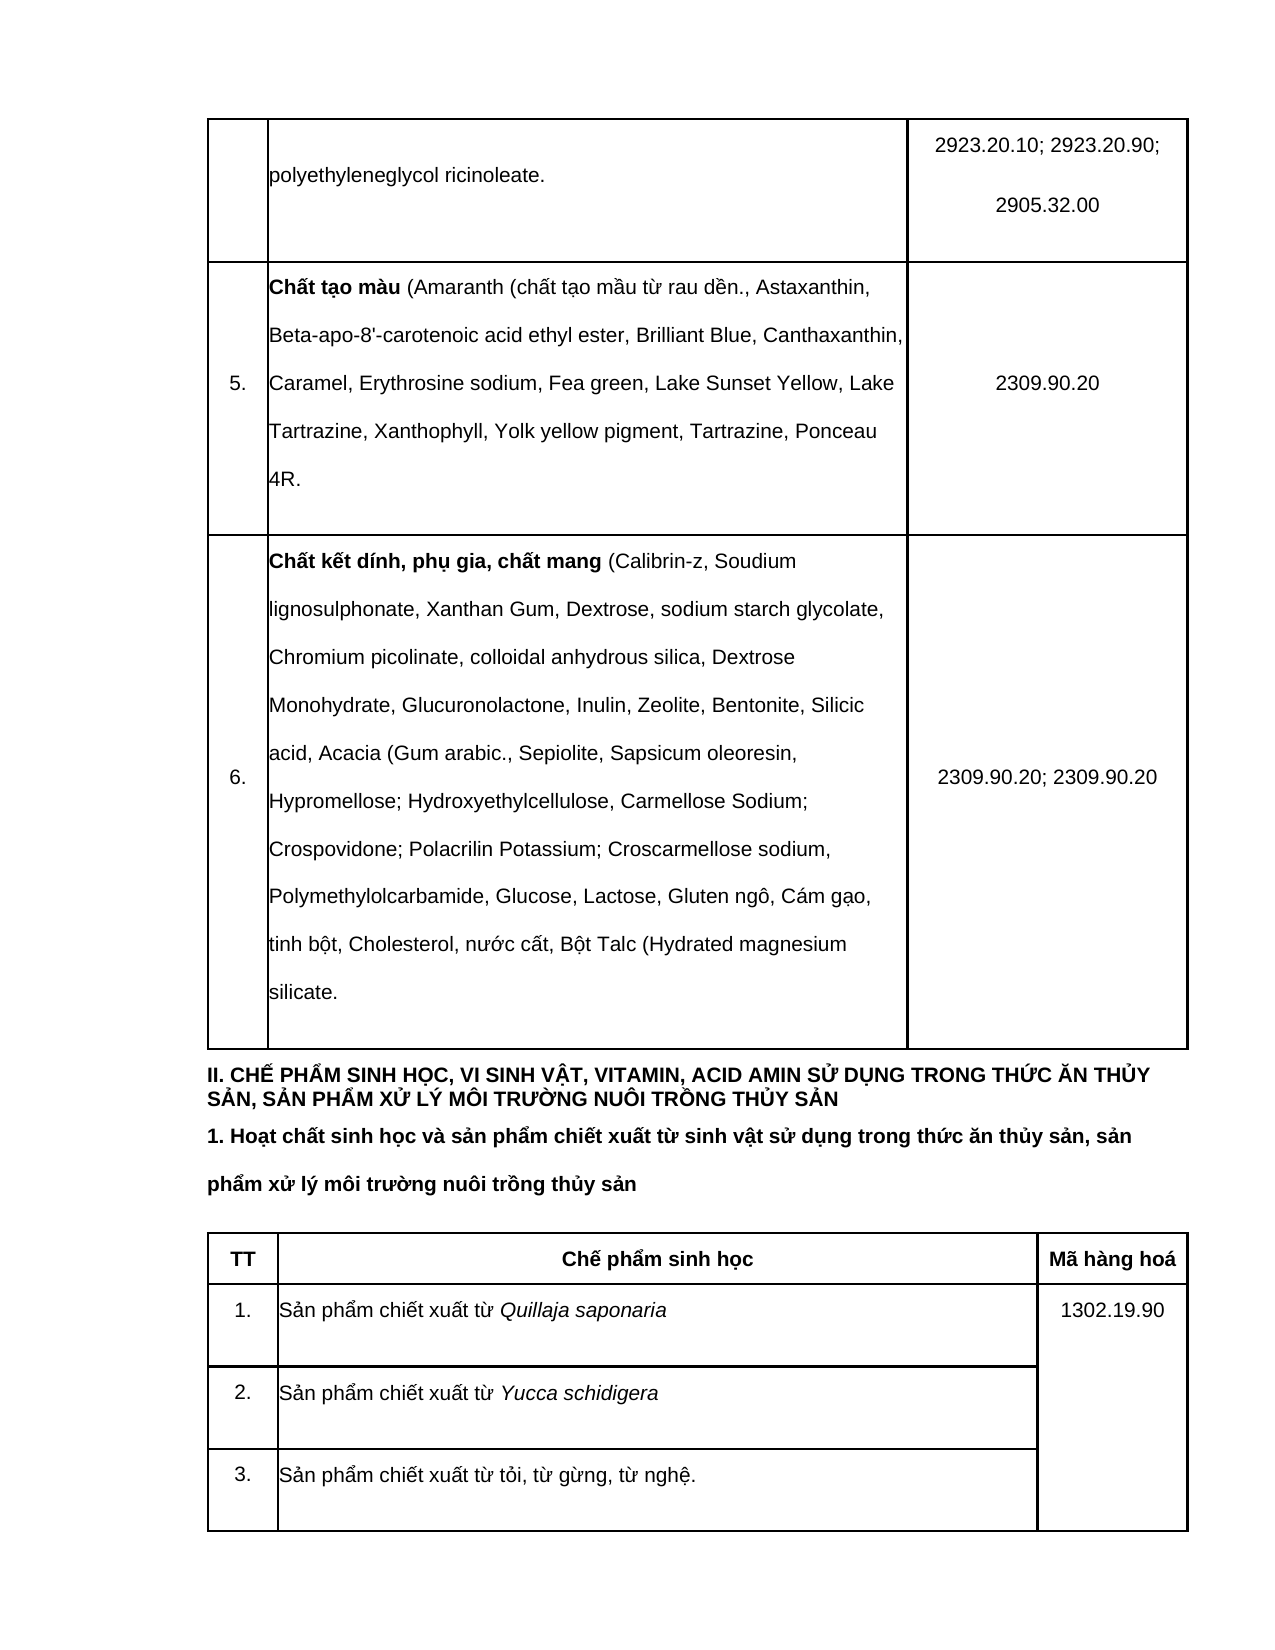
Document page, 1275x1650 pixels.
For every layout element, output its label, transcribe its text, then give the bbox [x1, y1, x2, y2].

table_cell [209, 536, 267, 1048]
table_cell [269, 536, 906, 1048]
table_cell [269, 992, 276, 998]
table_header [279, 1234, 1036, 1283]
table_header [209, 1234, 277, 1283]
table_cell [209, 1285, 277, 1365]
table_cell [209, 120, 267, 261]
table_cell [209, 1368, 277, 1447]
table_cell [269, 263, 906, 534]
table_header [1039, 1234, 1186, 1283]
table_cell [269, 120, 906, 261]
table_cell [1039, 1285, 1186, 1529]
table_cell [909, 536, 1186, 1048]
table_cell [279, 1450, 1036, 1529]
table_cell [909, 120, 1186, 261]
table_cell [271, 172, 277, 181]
text II. CHẾ PHẨM SINH HỌC, VI SINH VẬT, VITAMIN, ACID AMIN SỬ DỤNG TRONG THỨC ĂN THỦY SẢN, SẢN PHẨM XỬ LÝ MÔI TRƯỜNG NUÔI TRỒNG THỦY SẢN [207, 1062, 1186, 1111]
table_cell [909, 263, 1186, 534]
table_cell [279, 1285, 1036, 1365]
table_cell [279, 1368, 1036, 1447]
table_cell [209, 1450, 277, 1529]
text 1. Hoạt chất sinh học và sản phẩm chiết xuất từ sinh vật sử dụng trong thức ăn thủy sản, sản phẩm xử lý môi trường nuôi trồng thủy sản [207, 1123, 1186, 1195]
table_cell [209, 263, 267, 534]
